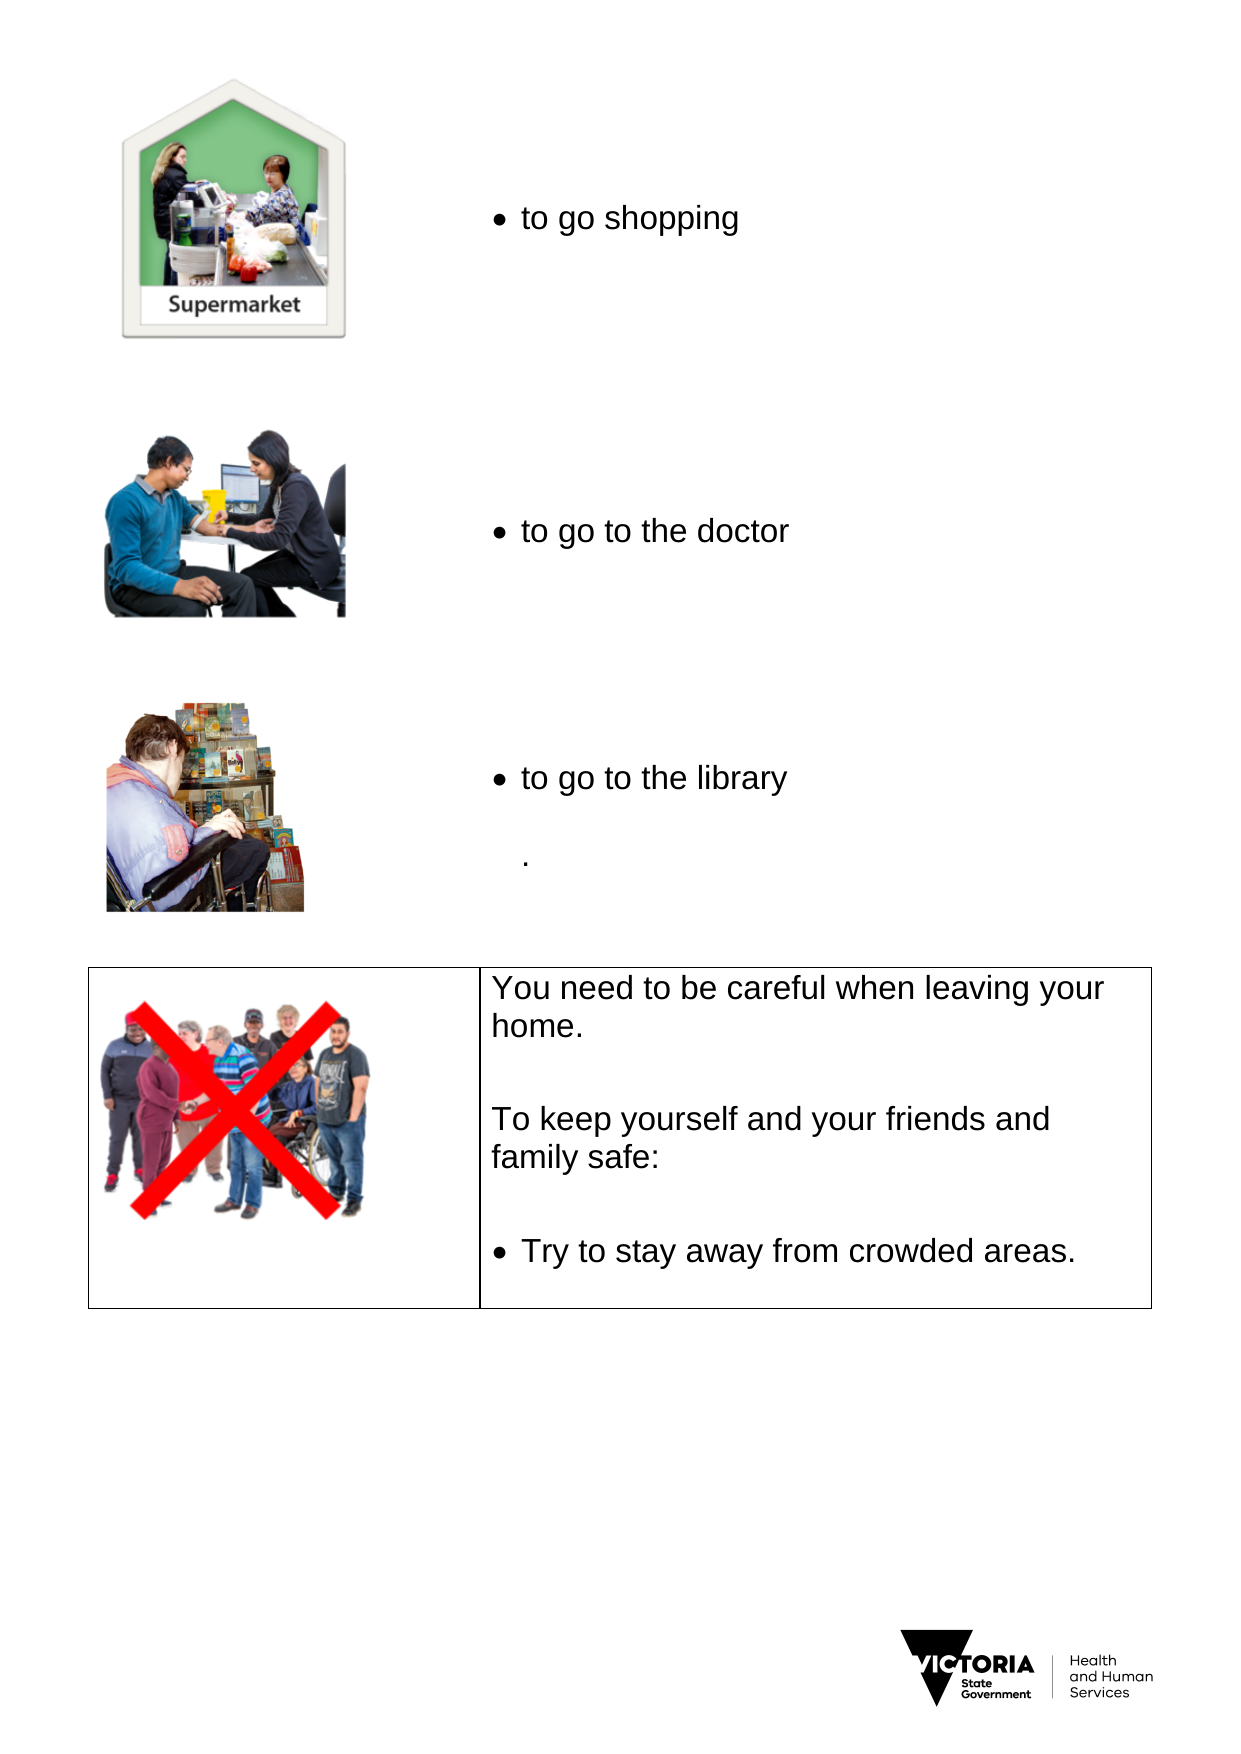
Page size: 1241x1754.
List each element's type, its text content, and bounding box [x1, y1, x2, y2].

table_cell to go to the doctor [480, 398, 1152, 702]
picture [100, 397, 350, 648]
table_cell [89, 75, 480, 398]
picture [100, 975, 372, 1247]
table_cell to go to the library . [480, 702, 1152, 967]
table_cell [89, 398, 480, 702]
table_cell [89, 702, 480, 967]
table_cell to go shopping [480, 75, 1152, 398]
table_cell [89, 968, 479, 1308]
table_cell You need to be careful when leaving your home. To keep yourself and your friends and family safe: Try to stay away from crowded areas. [481, 968, 1151, 1308]
picture [100, 701, 311, 913]
picture [100, 74, 369, 344]
picture [0, 1624, 1241, 1754]
